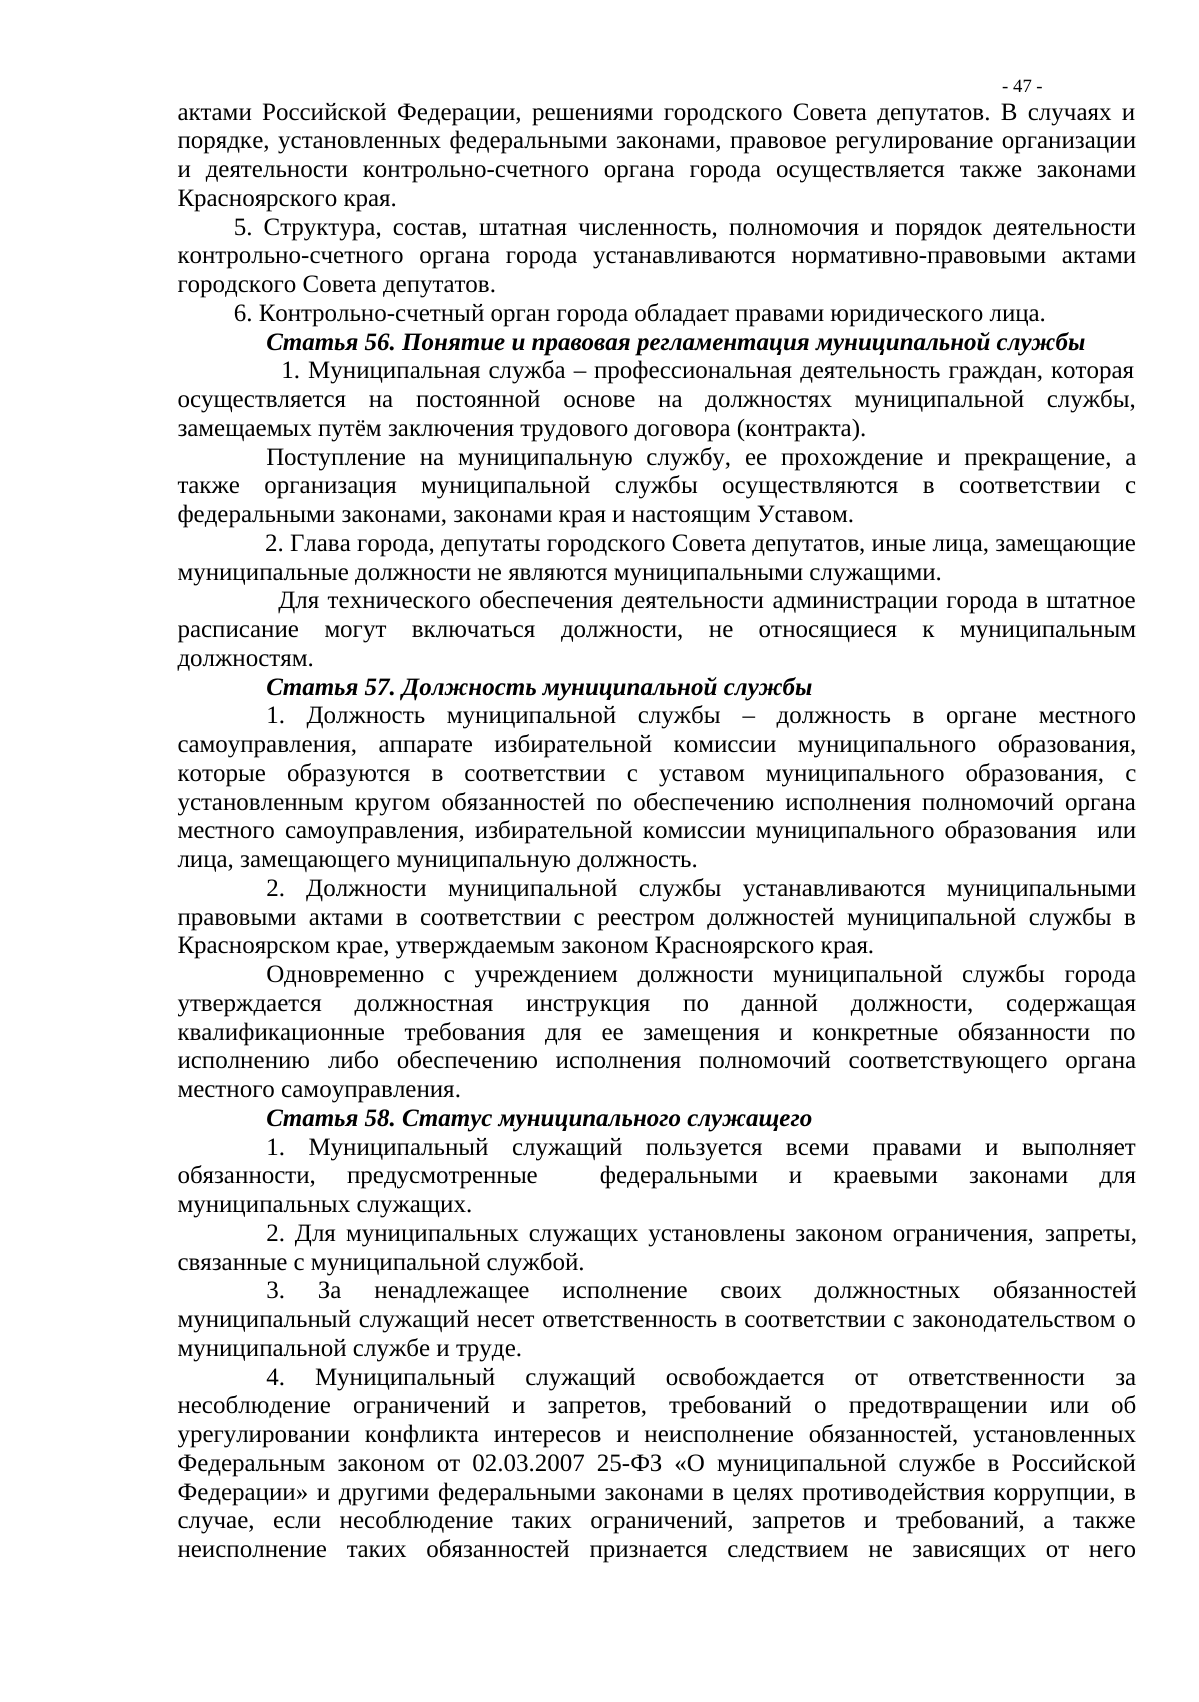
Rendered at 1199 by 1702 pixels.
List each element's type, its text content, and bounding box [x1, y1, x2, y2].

text 2. Должности муниципальной службы устанавливаются муниципальными правовыми актами в соответствии с реестром должностей муниципальной службы в Красноярском крае, утверждаемым законом Красноярского края. [177, 873, 1137, 959]
text 1. Должность муниципальной службы – должность в органе местного самоуправления, аппарате избирательной комиссии муниципального образования, которые образуются в соответствии с уставом муниципального образования, с установленным кругом обязанностей по обеспечению исполнения полномочий органа местного самоуправления, избирательной комиссии муниципального образования или лица, замещающего муниципальную должность. [177, 700, 1137, 873]
text 2. Глава города, депутаты городского Совета депутатов, иные лица, замещающие муниципальные должности не являются муниципальными служащими. [177, 528, 1137, 585]
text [177, 97, 1137, 212]
subtitle Статья 56. Понятие и правовая регламентация муниципальной службы [177, 327, 1137, 355]
text Статья 57. Должность муниципальной службы [177, 672, 1137, 700]
text 1. Муниципальный служащий пользуется всеми правами и выполняет обязанности, предусмотренные федеральными и краевыми законами для муниципальных служащих. [177, 1132, 1137, 1218]
text 1. Муниципальная служба – профессиональная деятельность граждан, которая осуществляется на постоянной основе на должностях муниципальной службы, замещаемых путём заключения трудового договора (контракта). [177, 355, 1137, 442]
text Статья 58. Статус муниципального служащего [177, 1103, 1137, 1132]
text 2. Для муниципальных служащих установлены законом ограничения, запреты, связанные с муниципальной службой. [177, 1218, 1137, 1275]
text Для технического обеспечения деятельности администрации города в штатное расписание могут включаться должности, не относящиеся к муниципальным должностям. [177, 585, 1137, 672]
text Одновременно с учреждением должности муниципальной службы города утверждается должностная инструкция по данной должности, содержащая квалификационные требования для ее замещения и конкретные обязанности по исполнению либо обеспечению исполнения полномочий соответствующего органа местного самоуправления. [177, 959, 1137, 1103]
text Поступление на муниципальную службу, ее прохождение и прекращение, а также организация муниципальной службы осуществляются в соответствии с федеральными законами, законами края и настоящим Уставом. [177, 442, 1137, 528]
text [177, 1362, 1137, 1563]
text 3. За ненадлежащее исполнение своих должностных обязанностей муниципальный служащий несет ответственность в соответствии с законодательством о муниципальной службе и труде. [177, 1275, 1137, 1362]
text 6. Контрольно-счетный орган города обладает правами юридического лица. [177, 298, 1137, 327]
text 5. Структура, состав, штатная численность, полномочия и порядок деятельности контрольно-счетного органа города устанавливаются нормативно-правовыми актами городского Совета депутатов. [177, 212, 1137, 298]
